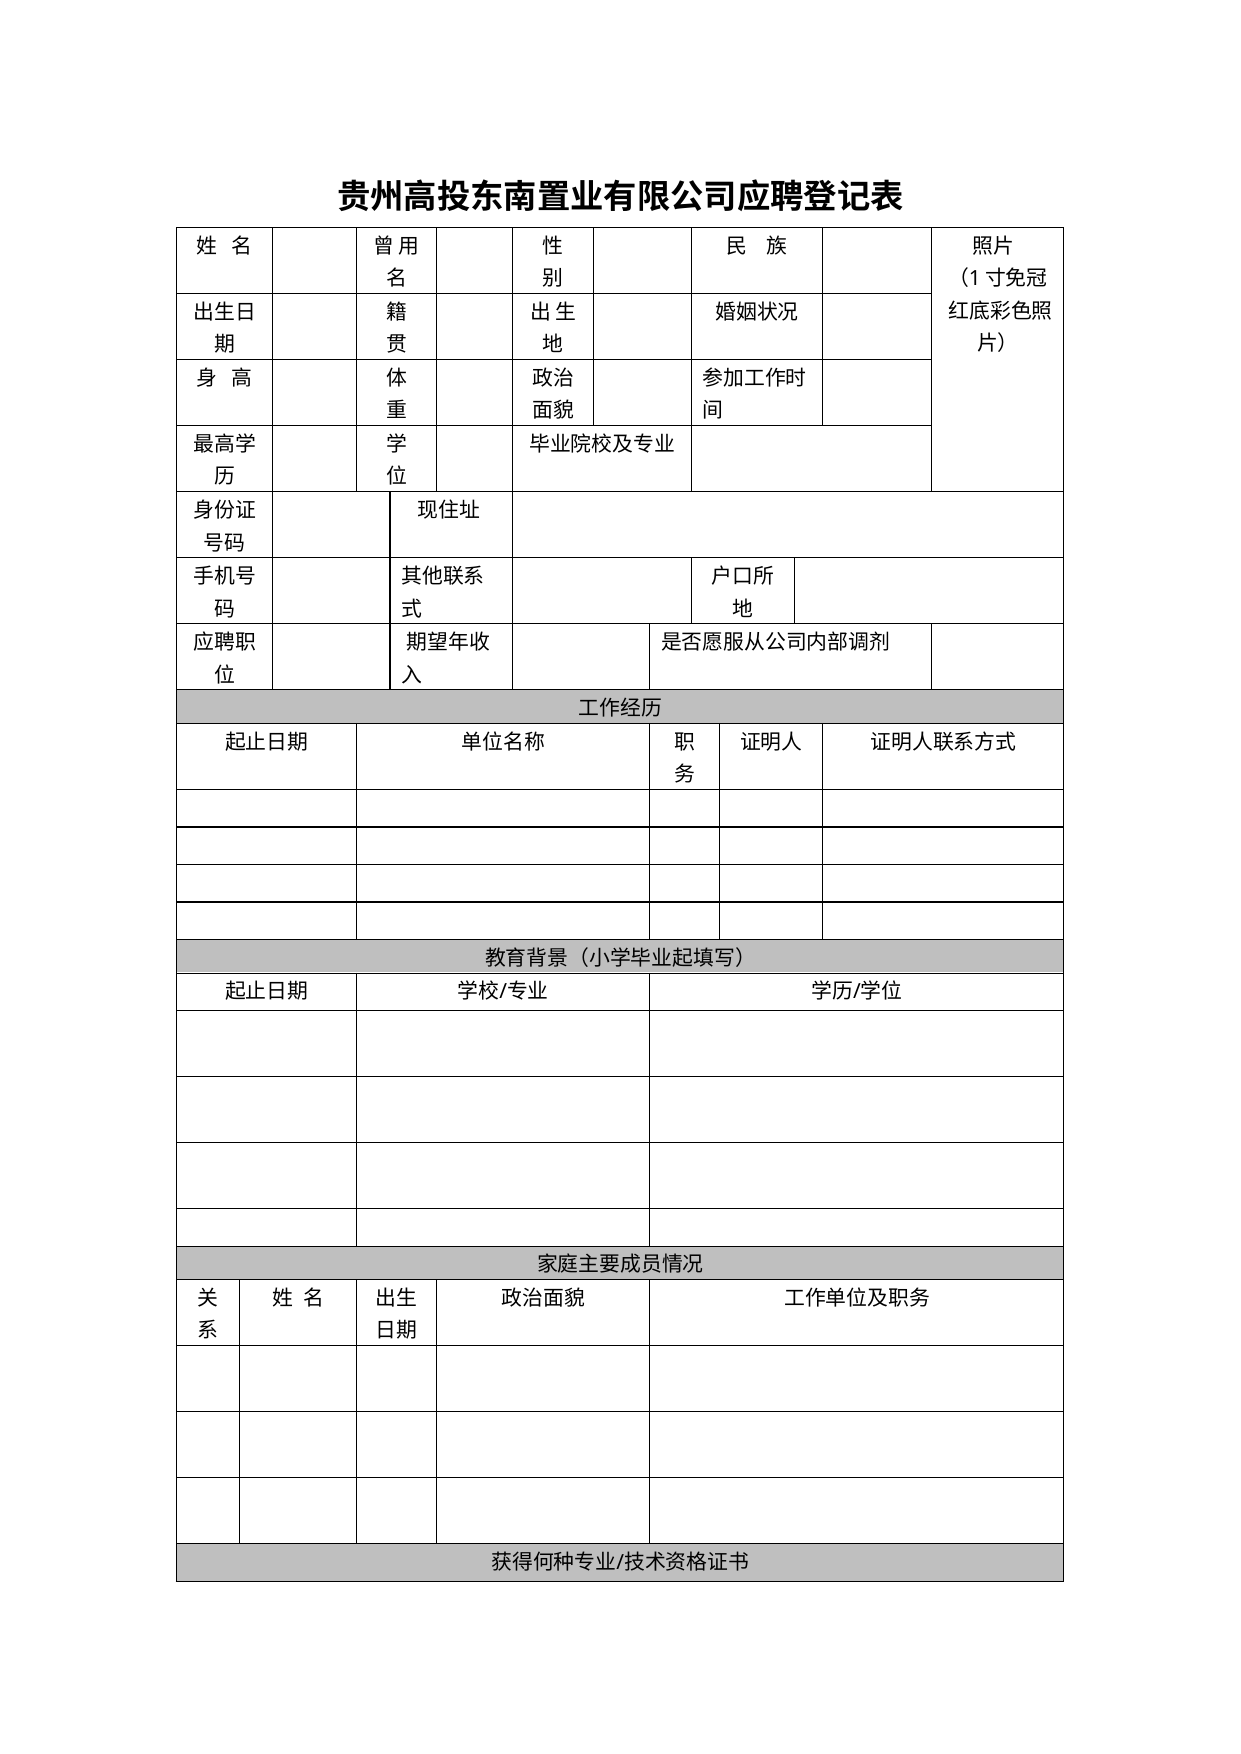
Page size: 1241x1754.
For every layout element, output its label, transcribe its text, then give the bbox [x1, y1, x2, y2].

table_cell 现住址 [391, 492, 512, 557]
table_cell 最高学历 [177, 426, 272, 491]
table_cell [177, 828, 356, 864]
table_cell [357, 1478, 436, 1543]
table_cell [240, 1412, 356, 1477]
table_cell [357, 1346, 436, 1411]
table_header 贵州高投东南置业有限公司应聘登记表 [176, 162, 1064, 227]
table_cell [650, 1478, 1063, 1543]
table_cell [357, 903, 649, 939]
table_cell [795, 558, 1063, 623]
table_cell [823, 228, 931, 293]
table_cell [594, 360, 691, 425]
table_cell [357, 828, 649, 864]
table_cell [357, 1209, 649, 1246]
table_cell [823, 360, 931, 425]
table_cell [720, 903, 822, 939]
table_cell [720, 865, 822, 901]
table_cell [932, 624, 1063, 689]
table_cell 民 族 [692, 228, 822, 293]
table_cell [650, 1209, 1063, 1246]
table_cell [273, 492, 389, 557]
table_cell [273, 426, 356, 491]
table_cell 期望年收入 [391, 624, 512, 689]
table_cell [177, 1077, 356, 1142]
table_cell [177, 1346, 239, 1411]
table_cell [437, 1346, 649, 1411]
table_cell [357, 865, 649, 901]
table_cell 是否愿服从公司内部调剂 [650, 624, 931, 689]
table_cell [513, 624, 649, 689]
table_cell 起止日期 [177, 974, 356, 1010]
table_cell [650, 1346, 1063, 1411]
table_cell 体 重 [357, 360, 436, 425]
table_cell [177, 1209, 356, 1246]
table_cell 户口所地 [692, 558, 794, 623]
table_cell [240, 1346, 356, 1411]
table_cell 曾 用名 [357, 228, 436, 293]
table_cell [594, 294, 691, 359]
table_cell 出 生 地 [513, 294, 593, 359]
table_cell [650, 1412, 1063, 1477]
table_cell [650, 903, 719, 939]
table_cell [273, 228, 356, 293]
table_cell 婚姻状况 [692, 294, 822, 359]
table_cell 起止日期 [177, 724, 356, 789]
table_cell [823, 294, 931, 359]
table_cell [513, 492, 1063, 557]
table_cell [720, 790, 822, 826]
table_cell [437, 426, 512, 491]
table_cell [650, 790, 719, 826]
table_cell 工作单位及职务 [650, 1280, 1063, 1345]
table_cell [650, 1077, 1063, 1142]
table_cell [823, 790, 1063, 826]
table_cell 家庭主要成员情况 [177, 1247, 1063, 1279]
table_cell [357, 1077, 649, 1142]
table_cell 毕业院校及专业 [513, 426, 691, 491]
table_cell [650, 865, 719, 901]
table_cell [273, 624, 389, 689]
table_cell 应聘职位 [177, 624, 272, 689]
table_cell 学校/专业 [357, 974, 649, 1010]
table_cell [594, 228, 691, 293]
table_cell 政治面貌 [513, 360, 593, 425]
table_cell [357, 790, 649, 826]
table_cell [650, 828, 719, 864]
table_cell [692, 426, 931, 491]
table_cell [273, 558, 389, 623]
table_cell 政治面貌 [437, 1280, 649, 1345]
table_cell [357, 1412, 436, 1477]
table_cell 出生日期 [177, 294, 272, 359]
table_cell [650, 1143, 1063, 1208]
table_cell 单位名称 [357, 724, 649, 789]
table_cell [273, 360, 356, 425]
table_cell 手机号码 [177, 558, 272, 623]
table_cell [177, 1143, 356, 1208]
table_cell [823, 865, 1063, 901]
table_cell 其他联系式 [391, 558, 512, 623]
table_cell 参加工作时间 [692, 360, 822, 425]
table_cell [437, 228, 512, 293]
table_cell 性 别 [513, 228, 593, 293]
table_cell 获得何种专业/技术资格证书 [177, 1544, 1063, 1581]
table_cell [513, 558, 691, 623]
table_cell 出生日期 [357, 1280, 436, 1345]
table_cell 证明人联系方式 [823, 724, 1063, 789]
table_cell [437, 360, 512, 425]
table_cell [437, 1412, 649, 1477]
table_cell [650, 1011, 1063, 1076]
table_cell 身份证号码 [177, 492, 272, 557]
table_cell 证明人 [720, 724, 822, 789]
table_cell [437, 294, 512, 359]
table_cell [240, 1478, 356, 1543]
table_cell [357, 1143, 649, 1208]
table_cell 姓 名 [177, 228, 272, 293]
table_cell 学 位 [357, 426, 436, 491]
table_cell 职 务 [650, 724, 719, 789]
table_cell [177, 1011, 356, 1076]
table_cell [823, 828, 1063, 864]
table_cell [177, 790, 356, 826]
table_cell [437, 1478, 649, 1543]
table_cell 照片 （1寸免冠 红底彩色照片） [932, 228, 1063, 491]
table_cell 教育背景（小学毕业起填写） [177, 940, 1063, 972]
table_cell 身 高 [177, 360, 272, 425]
table_cell 籍 贯 [357, 294, 436, 359]
table_cell [177, 1412, 239, 1477]
table_cell [273, 294, 356, 359]
table_cell 工作经历 [177, 690, 1063, 723]
table_cell 学历/学位 [650, 974, 1063, 1010]
table_cell 姓 名 [240, 1280, 356, 1345]
table_cell 关系 [177, 1280, 239, 1345]
table_cell [177, 1478, 239, 1543]
table_cell [177, 865, 356, 901]
table_cell [720, 828, 822, 864]
table_cell [177, 903, 356, 939]
table_cell [357, 1011, 649, 1076]
table_cell [823, 903, 1063, 939]
